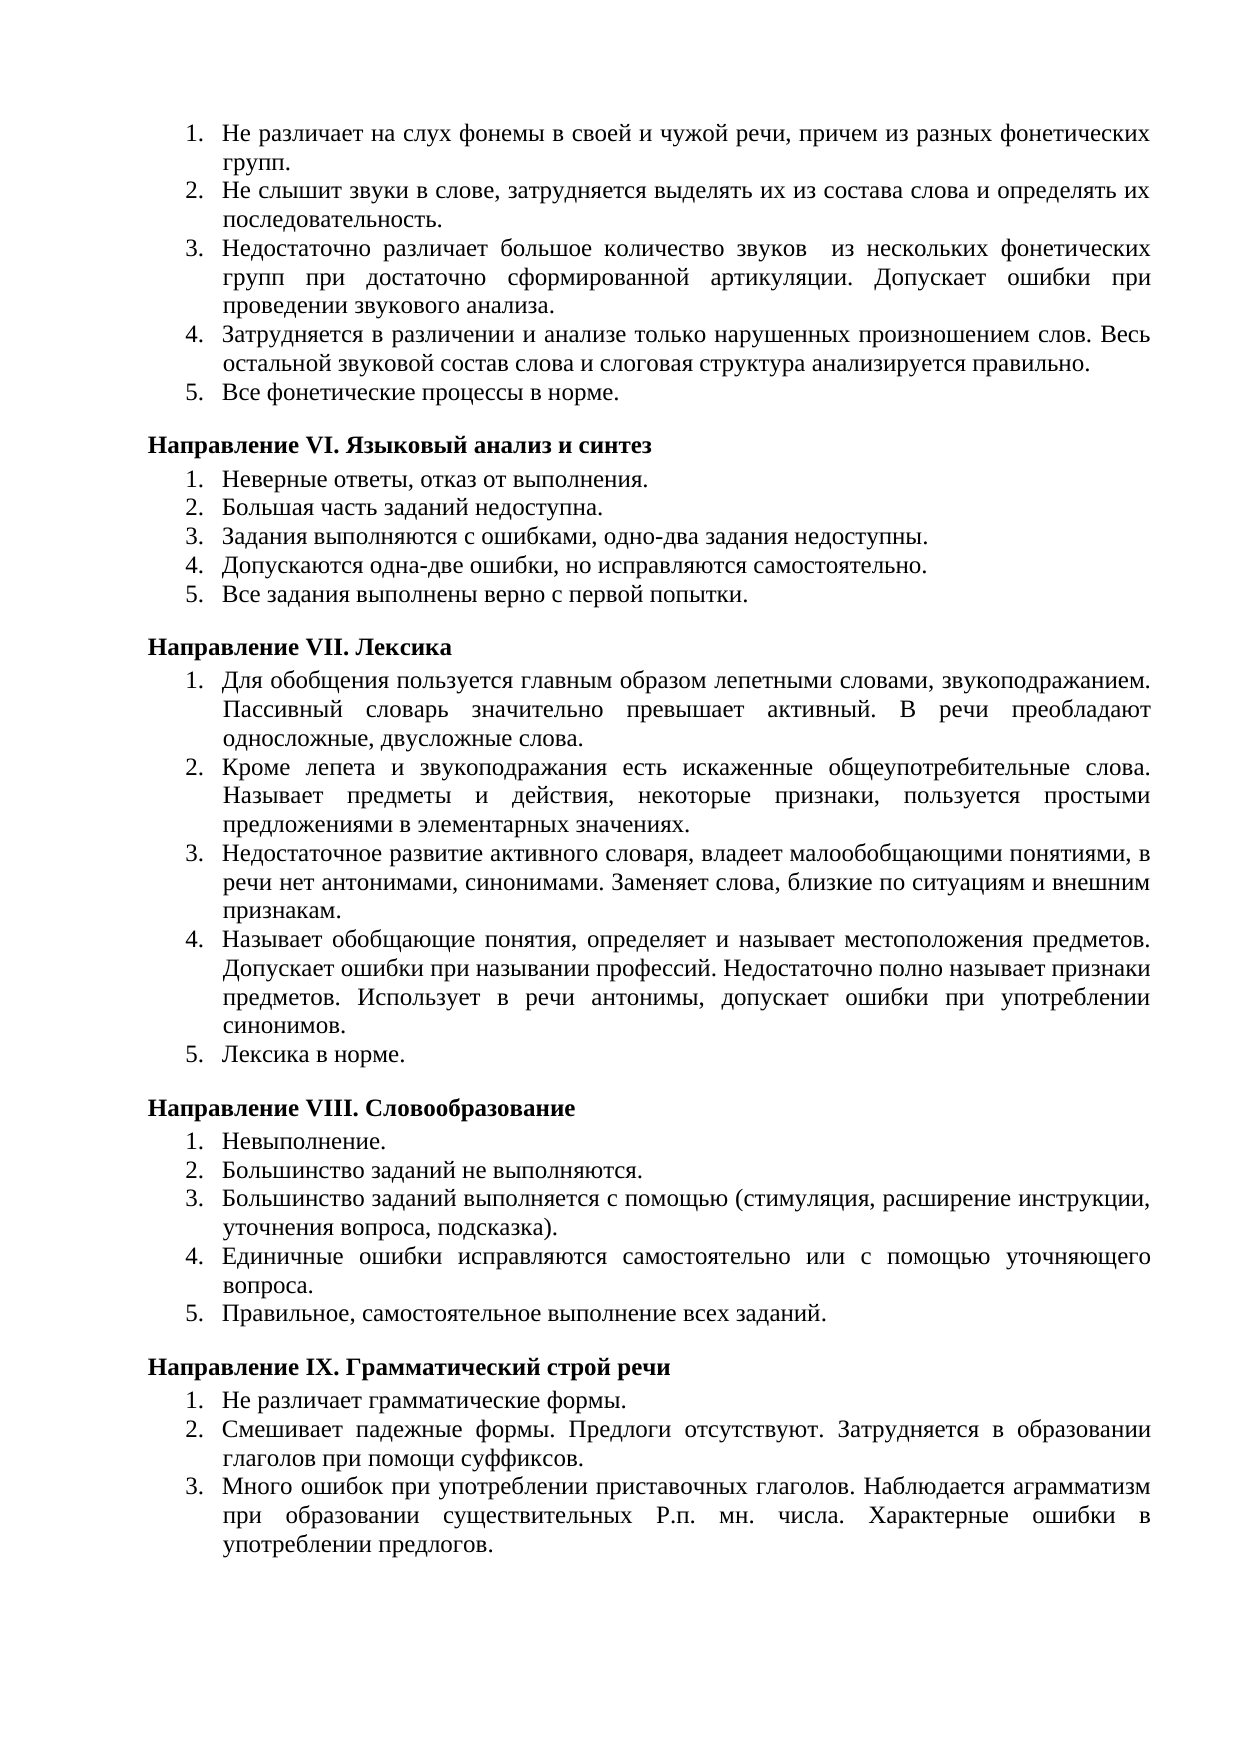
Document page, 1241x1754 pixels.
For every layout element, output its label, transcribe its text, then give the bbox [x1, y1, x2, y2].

list Называет обобщающие понятия, определяет и называет местоположения предметов. Допускает ошибки при назывании профессий. Недостаточно полно называет признаки предметов. Использует в речи антонимы, допускает ошибки при употреблении синонимов. [185, 924, 1152, 1039]
list Много ошибок при употреблении приставочных глаголов. Наблюдается аграмматизм при образовании существительных Р.п. мн. числа. Характерные ошибки в употреблении предлогов. [185, 1471, 1152, 1558]
list Большинство заданий выполняется с помощью (стимуляция, расширение инструкции, уточнения вопроса, подсказка). [185, 1183, 1152, 1241]
list Неверные ответы, отказ от выполнения. [185, 464, 1152, 492]
list Все задания выполнены верно с первой попытки. [185, 579, 1152, 607]
list Задания выполняются с ошибками, одно-два задания недоступны. [185, 521, 1152, 550]
list Допускаются одна-две ошибки, но исправляются самостоятельно. [185, 550, 1152, 579]
list Единичные ошибки исправляются самостоятельно или с помощью уточняющего вопроса. [185, 1241, 1152, 1298]
list Кроме лепета и звукоподражания есть искаженные общеупотребительные слова. Называет предметы и действия, некоторые признаки, пользуется простыми предложениями в элементарных значениях. [185, 752, 1152, 838]
list Не слышит звуки в слове, затрудняется выделять их из состава слова и определять их последовательность. [185, 176, 1152, 233]
list Недостаточно различает большое количество звуков из нескольких фонетических групп при достаточно сформированной артикуляции. Допускает ошибки при проведении звукового анализа. [185, 233, 1152, 319]
list Большинство заданий не выполняются. [185, 1155, 1152, 1183]
list Для обобщения пользуется главным образом лепетными словами, звукоподражанием. Пассивный словарь значительно превышает активный. В речи преобладают односложные, двусложные слова. [185, 665, 1152, 752]
list Затрудняется в различении и анализе только нарушенных произношением слов. Весь остальной звуковой состав слова и слоговая структура анализируется правильно. [185, 319, 1152, 377]
list Не различает на слух фонемы в своей и чужой речи, причем из разных фонетических групп. [185, 118, 1152, 176]
list Невыполнение. [185, 1126, 1152, 1155]
text Направление VI. Языковый анализ и синтез [148, 431, 1152, 459]
text Направление IX. Грамматический строй речи [148, 1352, 1152, 1381]
list Недостаточное развитие активного словаря, владеет малообобщающими понятиями, в речи нет антонимами, синонимами. Заменяет слова, близкие по ситуациям и внешним признакам. [185, 838, 1152, 924]
list Не различает грамматические формы. [185, 1385, 1152, 1414]
text Направление VII. Лексика [148, 632, 1152, 661]
list Все фонетические процессы в норме. [185, 377, 1152, 406]
list Лексика в норме. [185, 1039, 1152, 1068]
list Правильное, самостоятельное выполнение всех заданий. [185, 1298, 1152, 1327]
list Смешивает падежные формы. Предлоги отсутствуют. Затрудняется в образовании глаголов при помощи суффиксов. [185, 1414, 1152, 1471]
list Большая часть заданий недоступна. [185, 492, 1152, 521]
text Направление VIII. Словообразование [148, 1093, 1152, 1122]
